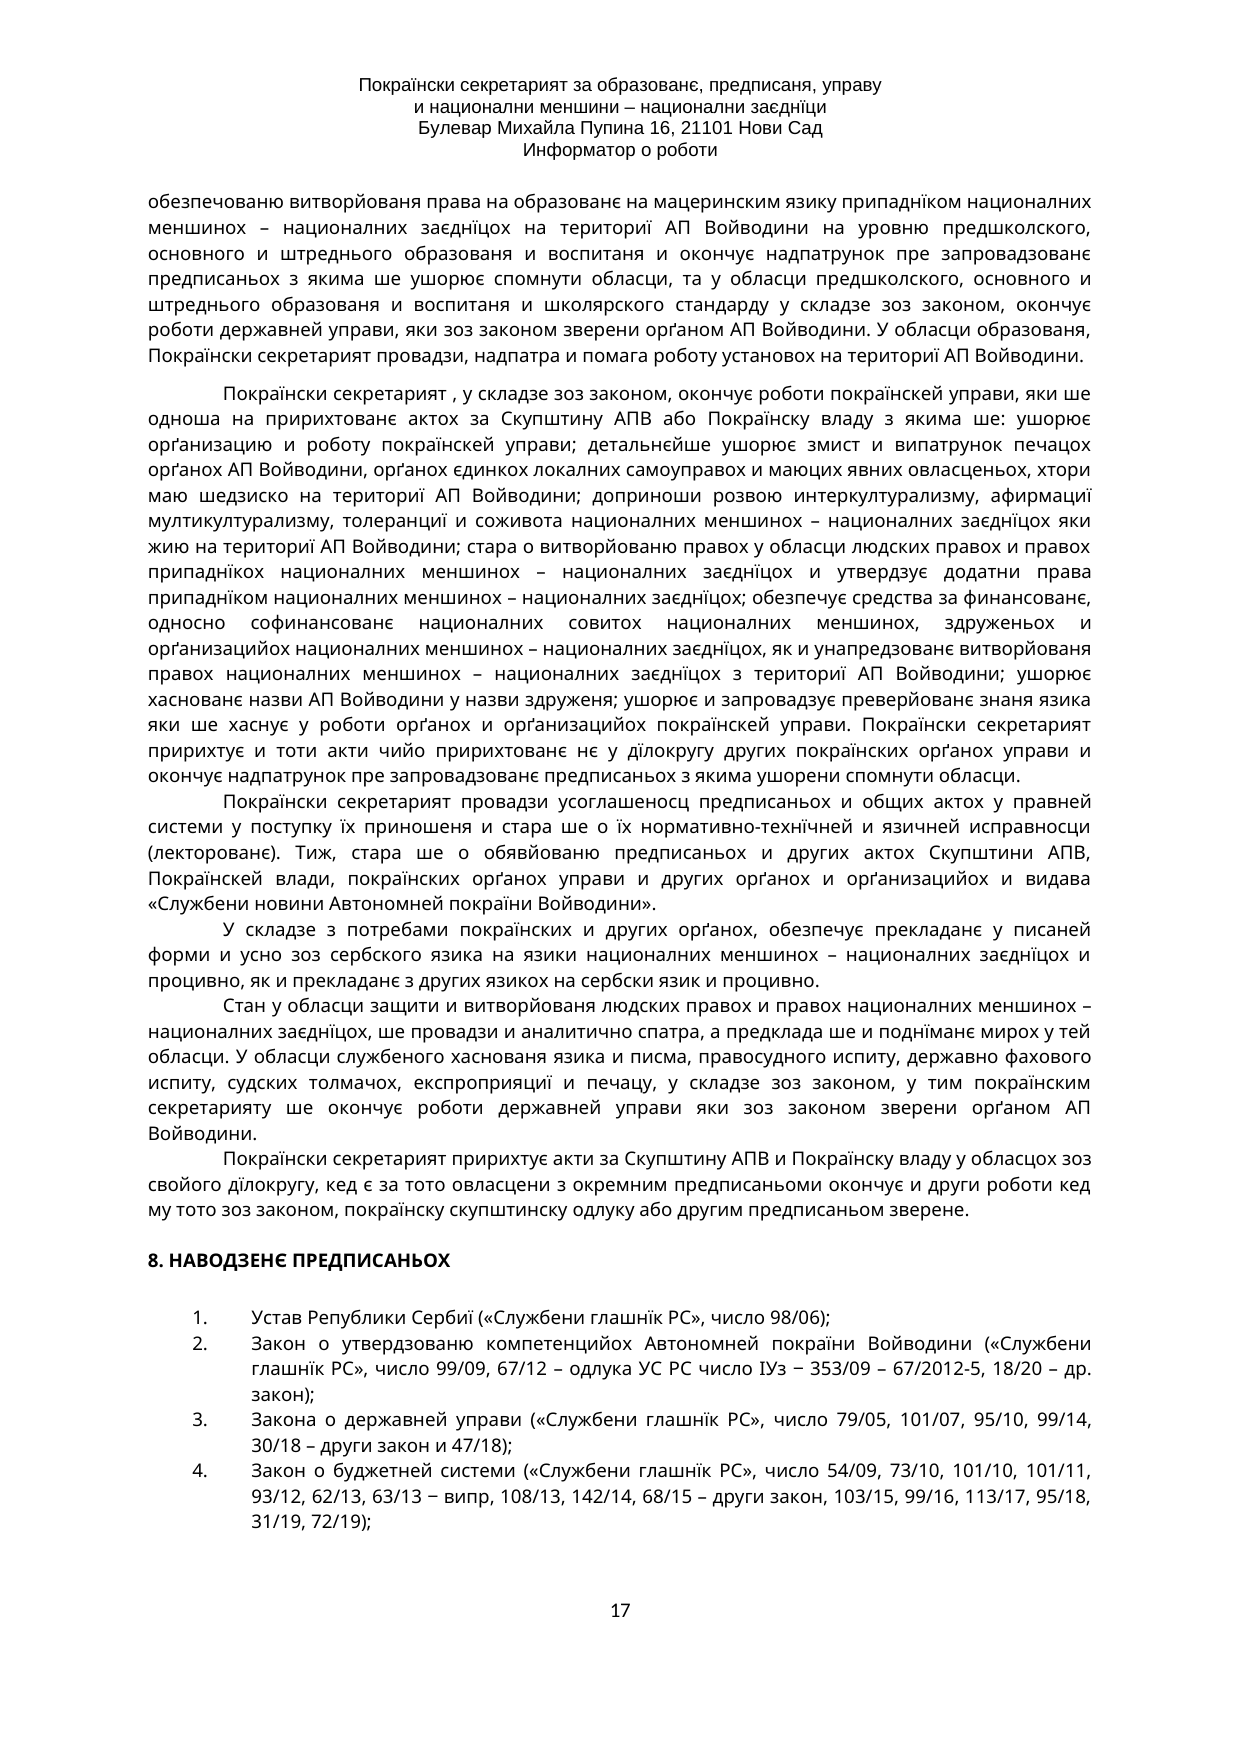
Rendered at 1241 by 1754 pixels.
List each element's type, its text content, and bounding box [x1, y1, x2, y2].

text У складзе з потребами покраїнских и других орґанох, обезпечує прекладанє у писаней форми и усно зоз сербского язика на язики националних меншинох – националних заєднїцох и процивно, як и прекладанє з других язикох на сербски язик и процивно. [148, 916, 1092, 992]
subtitle 8. НАВОДЗЕНЄ ПРЕДПИСАНЬОХ [148, 1247, 1092, 1273]
list Закон о буджетней системи («Службени глашнїк РС», число 54/09, 73/10, 101/10, 101/11, 93/12, 62/13, 63/13 ‒ випр, 108/13, 142/14, 68/15 – други закон, 103/15, 99/16, 113/17, 95/18, 31/19, 72/19); [192, 1458, 1092, 1534]
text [148, 189, 1092, 367]
list Закона о дeржавнeй управи («Службени глашнїк РС», число 79/05, 101/07, 95/10, 99/14, 30/18 – други закон и 47/18); [192, 1407, 1092, 1458]
list Устав Републики Сербиї («Службени глашнїк РС», число 98/06); [192, 1304, 1092, 1330]
text Покраїнски секретарият провадзи усоглашеносц предписаньох и общих актох у правней системи у поступку їх приношеня и стара ше о їх нормативно-технїчней и язичней исправносци (лекторованє). Тиж, стара ше о обявйованю предписаньох и других актох Скупштини АПВ, Покраїнскей влади, покраїнских орґанох управи и других орґанох и орґанизацийох и видава «Службени новини Автономней покраїни Войводини». [148, 788, 1092, 916]
list Закон о утвердзованю компетенцийох Автономней покраїни Войводини («Службени глашнїк РС», число 99/09, 67/12 – одлука УС РС число IУз ‒ 353/09 – 67/2012-5, 18/20 – др. закон); [192, 1330, 1092, 1407]
text Покраїнски секретарият , у складзе зоз законом, окончує роботи покраїнскей управи, яки ше одноша на пририхтованє актох за Скупштину АПВ або Покраїнску владу з якима ше: ушорює орґанизацию и роботу покраїнскей управи; детальнєйше ушорює змист и випатрунок печацох орґанох АП Войводини, орґанох єдинкох локалних самоуправох и маюцих явних овласценьох, хтори маю шедзиско на териториї АП Войводини; доприноши розвою интеркултурализму, афирмациї мултикултурализму, толеранциї и соживота националних меншинох – националних заєднїцох яки жию на териториї АП Войводини; стара о витворйованю правох у обласци людских правох и правох припаднїкох националних меншинох – националних заєднїцох и утвердзує додатни права припаднїком националних меншинох – националних заєднїцох; обезпечує средства за финансованє, односно софинансованє националних совитох националних меншинох, здруженьох и орґанизацийох националних меншинох – националних заєднїцох, як и унапредзованє витворйованя правох националних меншинох – националних заєднїцох з териториї АП Войводини; ушорює хаснованє назви АП Войводини у назви здруженя; ушорює и запровадзує преверйованє знаня язика яки ше хаснує у роботи орґанох и орґанизацийох покраїнскей управи. Покраїнски секретарият пририхтує и тоти акти чийо пририхтованє нє у дїлокругу других покраїнских орґанох управи и окончує надпатрунок пре запровадзованє предписаньох з якима ушорени спомнути обласци. [148, 380, 1092, 788]
text Покраїнски секретарият пририхтує акти за Скупштину АПВ и Покраїнску владу у обласцох зоз свойого дїлокругу, кед є за тото овласцени з окремним предписаньоми окончує и други роботи кед му тото зоз законом, покраїнску скупштинску одлуку або другим предписаньом зверене. [148, 1146, 1092, 1222]
text Стан у обласци защити и витворйованя людских правох и правох националних меншинох – националних заєднїцох, ше провадзи и аналитично спатра, а предклада ше и поднїманє мирох у тей обласци. У обласци службеного хаснованя язика и писма, правосудного испиту, державно фахового испиту, судских толмачох, експроприяциї и печацу, у складзе зоз законом, у тим покраїнским секретарияту ше окончує роботи державней управи яки зоз законом зверени орґаном АП Войводини. [148, 992, 1092, 1146]
